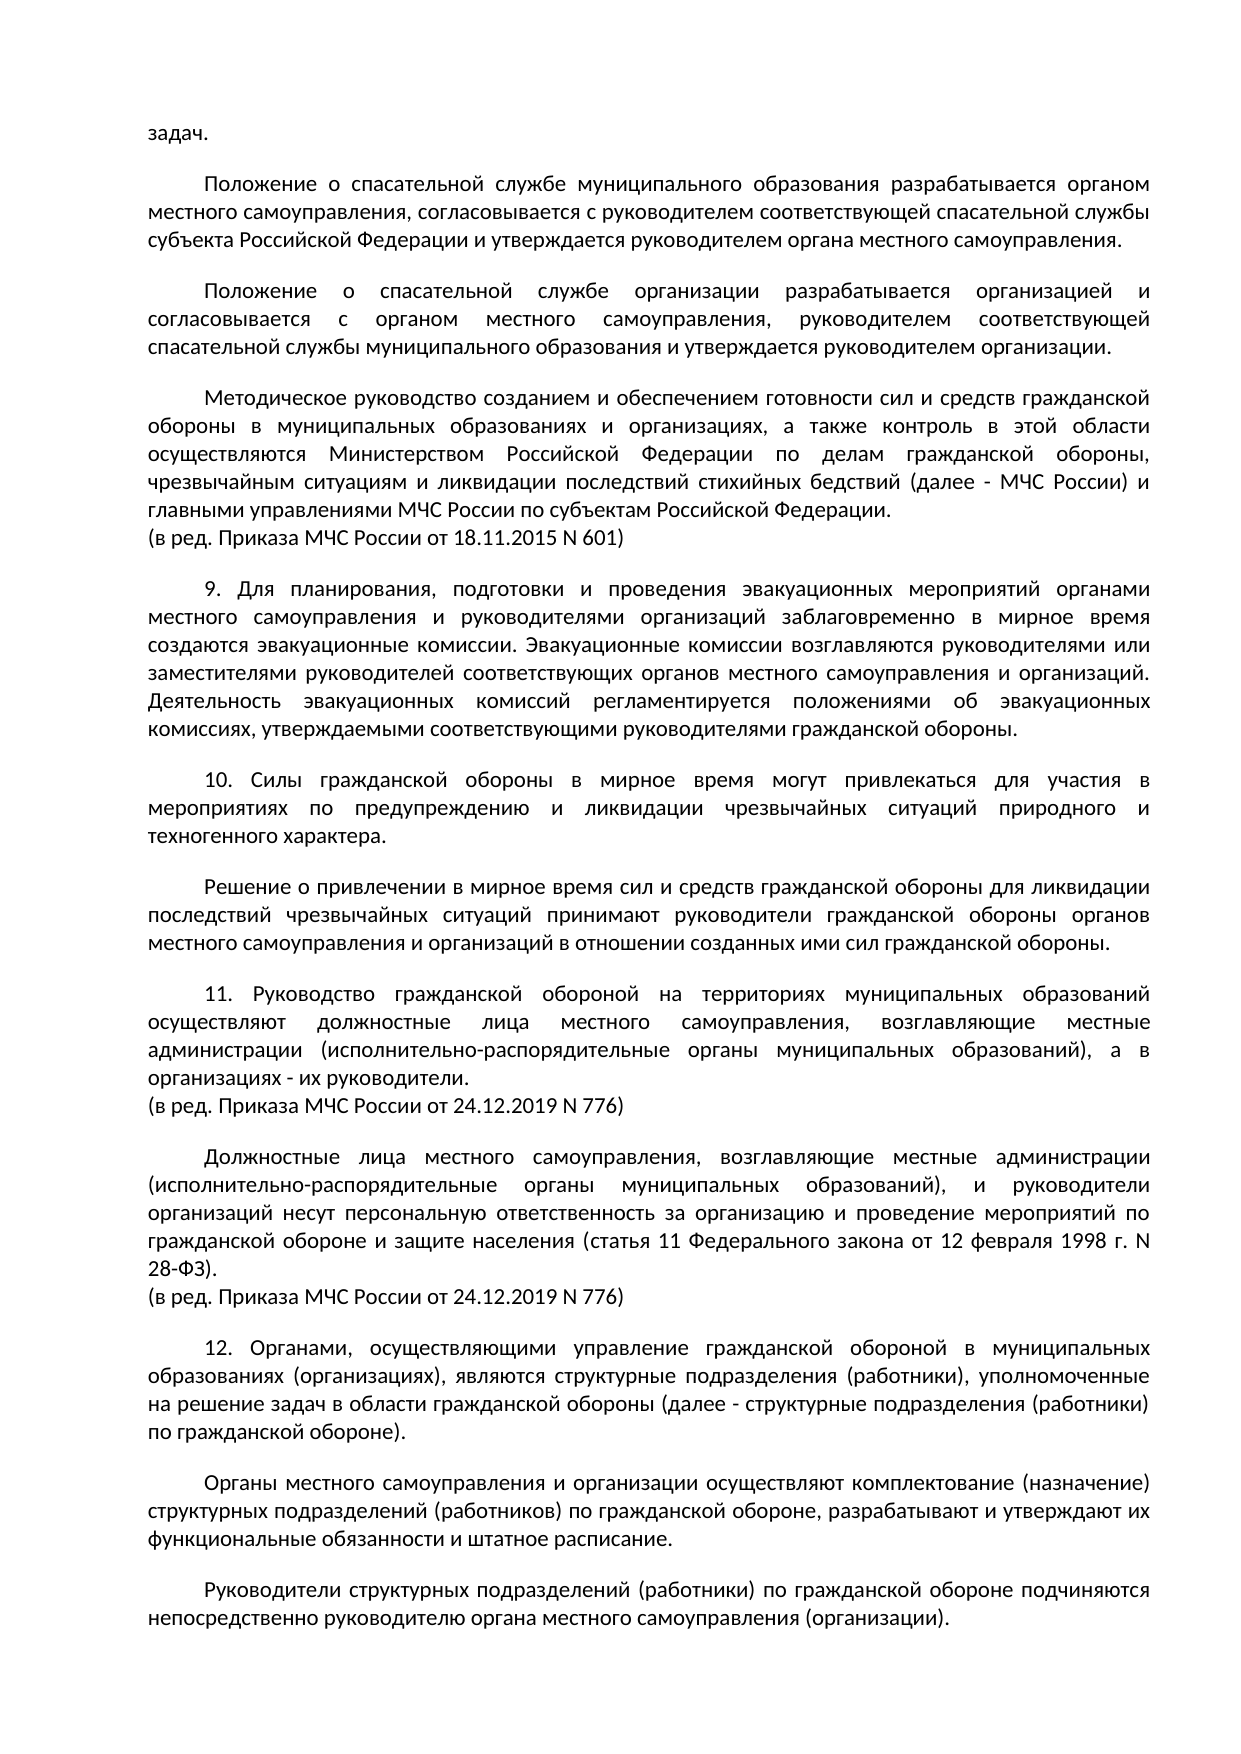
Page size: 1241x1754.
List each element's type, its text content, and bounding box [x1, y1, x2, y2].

text Положение о спасательной службе муниципального образования разрабатывается органом местного самоуправления, согласовывается с руководителем соответствующей спасательной службы субъекта Российской Федерации и утверждается руководителем органа местного самоуправления. [148, 169, 1152, 253]
text (в ред. Приказа МЧС России от 24.12.2019 N 776) [148, 1282, 1152, 1310]
text (в ред. Приказа МЧС России от 24.12.2019 N 776) [148, 1091, 1152, 1119]
text (в ред. Приказа МЧС России от 18.11.2015 N 601) [148, 523, 1152, 551]
text Положение о спасательной службе организации разрабатывается организацией и согласовывается с органом местного самоуправления, руководителем соответствующей спасательной службы муниципального образования и утверждается руководителем организации. [148, 276, 1152, 360]
text Решение о привлечении в мирное время сил и средств гражданской обороны для ликвидации последствий чрезвычайных ситуаций принимают руководители гражданской обороны органов местного самоуправления и организаций в отношении созданных ими сил гражданской обороны. [148, 872, 1152, 956]
text Руководители структурных подразделений (работники) по гражданской обороне подчиняются непосредственно руководителю органа местного самоуправления (организации). [148, 1575, 1152, 1631]
text 11. Руководство гражданской обороной на территориях муниципальных образований осуществляют должностные лица местного самоуправления, возглавляющие местные администрации (исполнительно-распорядительные органы муниципальных образований), а в организациях - их руководители. [148, 979, 1152, 1091]
text 9. Для планирования, подготовки и проведения эвакуационных мероприятий органами местного самоуправления и руководителями организаций заблаговременно в мирное время создаются эвакуационные комиссии. Эвакуационные комиссии возглавляются руководителями или заместителями руководителей соответствующих органов местного самоуправления и организаций. Деятельность эвакуационных комиссий регламентируется положениями об эвакуационных комиссиях, утверждаемыми соответствующими руководителями гражданской обороны. [148, 574, 1152, 742]
text Органы местного самоуправления и организации осуществляют комплектование (назначение) структурных подразделений (работников) по гражданской обороне, разрабатывают и утверждают их функциональные обязанности и штатное расписание. [148, 1468, 1152, 1552]
text Должностные лица местного самоуправления, возглавляющие местные администрации (исполнительно-распорядительные органы муниципальных образований), и руководители организаций несут персональную ответственность за организацию и проведение мероприятий по гражданской обороне и защите населения (статья 11 Федерального закона от 12 февраля 1998 г. N 28-ФЗ). [148, 1142, 1152, 1282]
text 12. Органами, осуществляющими управление гражданской обороной в муниципальных образованиях (организациях), являются структурные подразделения (работники), уполномоченные на решение задач в области гражданской обороны (далее - структурные подразделения (работники) по гражданской обороне). [148, 1333, 1152, 1445]
text Методическое руководство созданием и обеспечением готовности сил и средств гражданской обороны в муниципальных образованиях и организациях, а также контроль в этой области осуществляются Министерством Российской Федерации по делам гражданской обороны, чрезвычайным ситуациям и ликвидации последствий стихийных бедствий (далее - МЧС России) и главными управлениями МЧС России по субъектам Российской Федерации. [148, 383, 1152, 523]
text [148, 118, 1152, 146]
text 10. Силы гражданской обороны в мирное время могут привлекаться для участия в мероприятиях по предупреждению и ликвидации чрезвычайных ситуаций природного и техногенного характера. [148, 765, 1152, 849]
